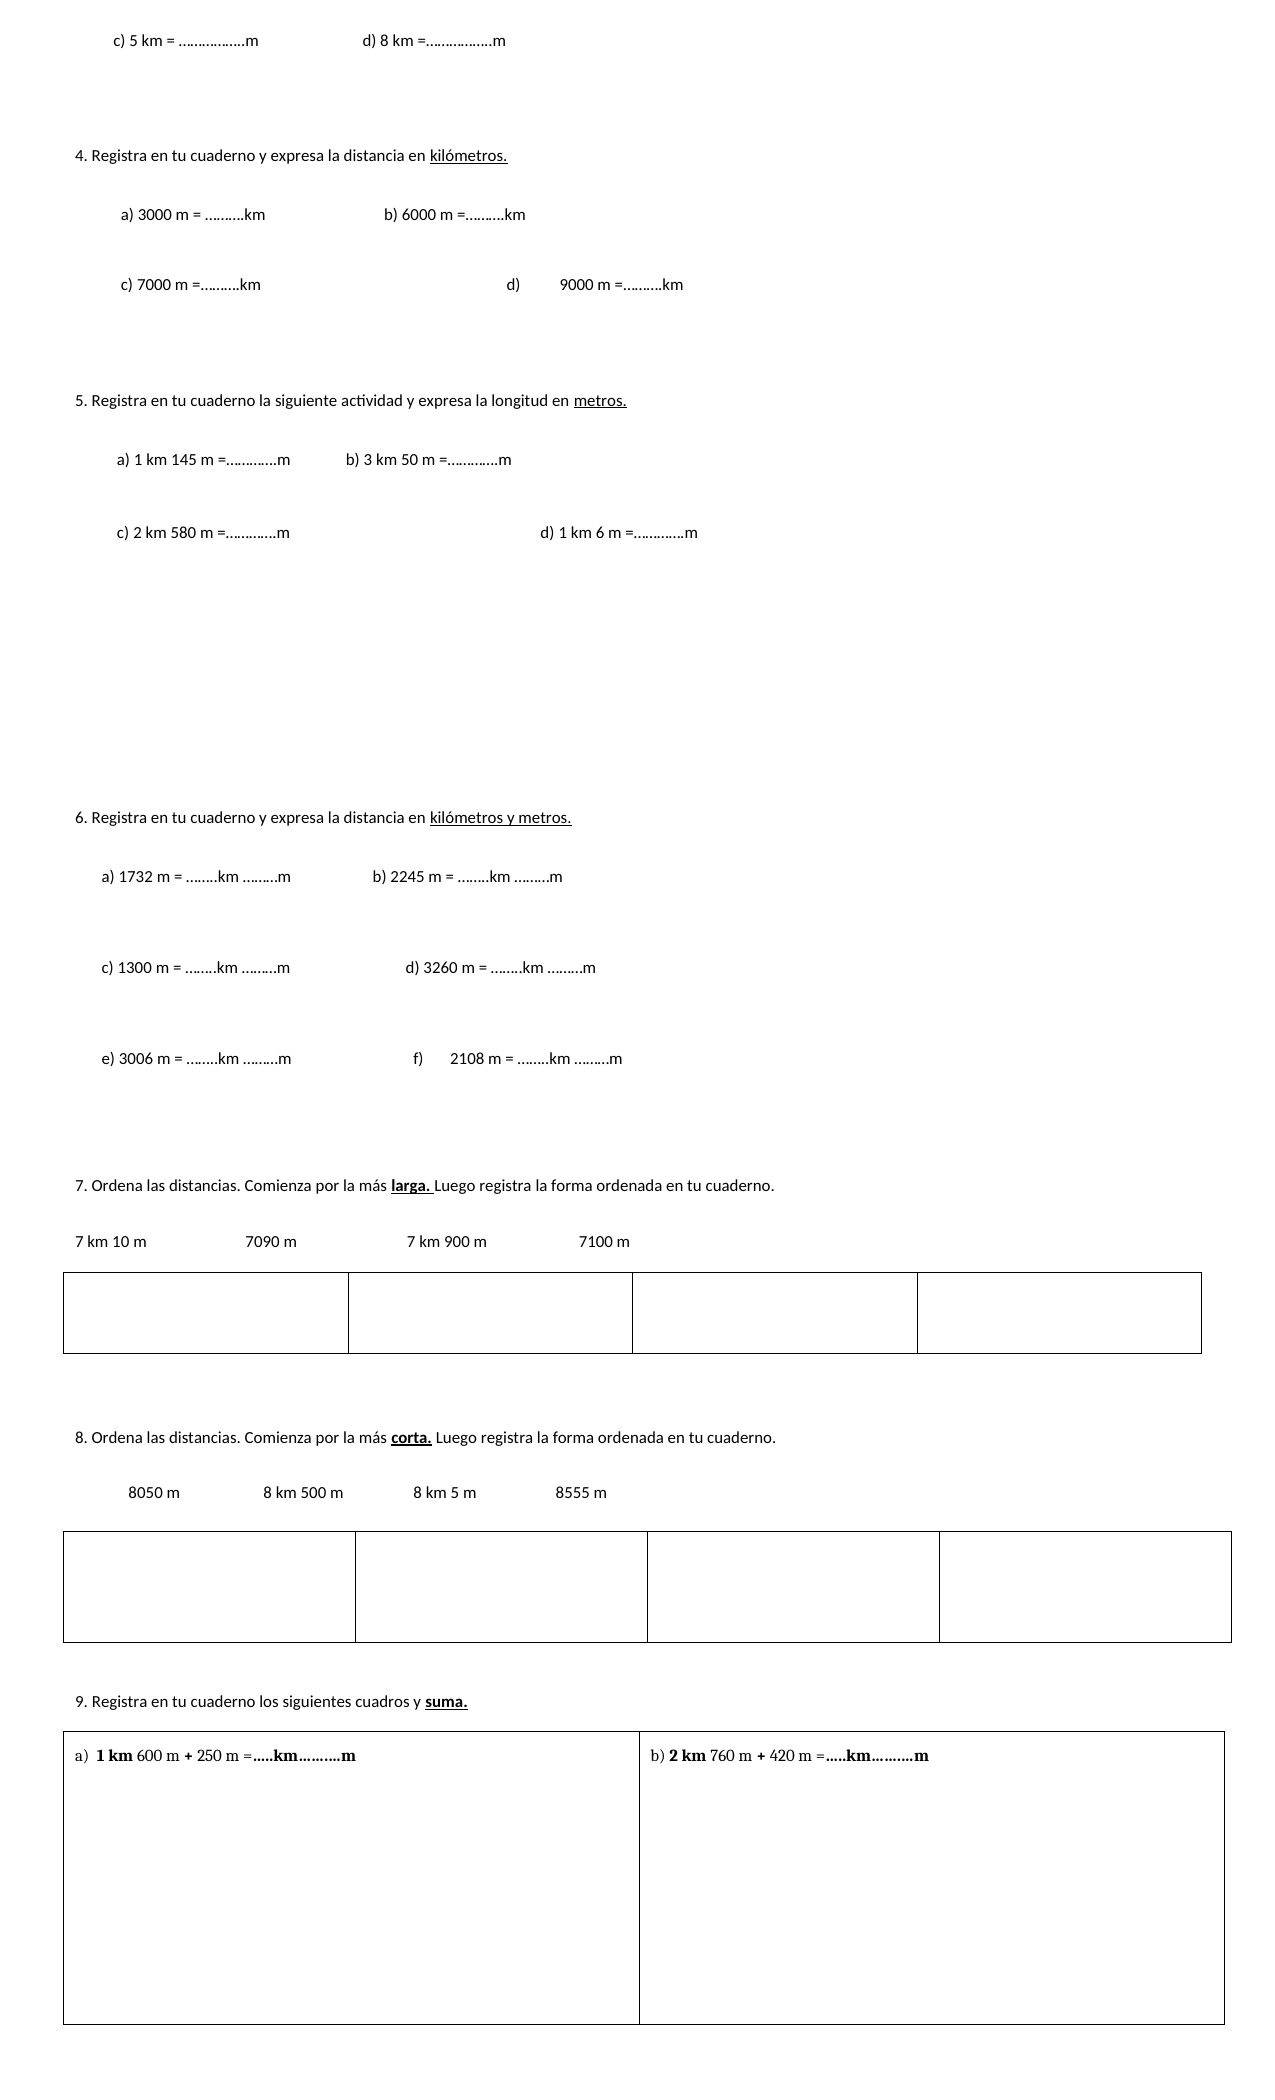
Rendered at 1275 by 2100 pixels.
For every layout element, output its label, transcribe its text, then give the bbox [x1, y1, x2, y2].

text 7 km 10 m 7090 m 7 km 900 m 7100 m [75, 1216, 1159, 1252]
table_header [349, 1273, 632, 1353]
text 4. Registra en tu cuaderno y expresa la distancia en kilómetros. [75, 130, 1159, 166]
table_header [64, 1532, 355, 1642]
table_header [940, 1532, 1231, 1642]
text a) 1 km 145 m =………….m b) 3 km 50 m =………….m [75, 433, 1159, 469]
table_header [633, 1273, 917, 1353]
text e) 3006 m = ……..km ………m f) 2108 m = ……..km ………m [75, 1033, 1200, 1069]
table_header [648, 1532, 939, 1642]
text a) 1732 m = ……..km ………m b) 2245 m = ……..km ………m [75, 851, 1239, 887]
text c) 5 km = ……………..m d) 8 km =……………..m [75, 15, 1200, 50]
text a) 3000 m = ……….km b) 6000 m =……….km [75, 189, 1159, 225]
table_header [64, 1273, 348, 1353]
text c) 2 km 580 m =………….m d) 1 km 6 m =………….m [75, 507, 1200, 716]
text c) 7000 m =……….km d) 9000 m =……….km [75, 259, 1200, 295]
table_header [356, 1532, 647, 1642]
text 6. Registra en tu cuaderno y expresa la distancia en kilómetros y metros. [75, 792, 1159, 828]
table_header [640, 1732, 1224, 2024]
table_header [64, 1732, 639, 2024]
text 5. Registra en tu cuaderno la siguiente actividad y expresa la longitud en metros. [75, 374, 1159, 410]
text 9. Registra en tu cuaderno los siguientes cuadros y suma. [75, 1643, 1200, 1712]
text 7. Ordena las distancias. Comienza por la más larga. Luego registra la forma ordenada en tu cuaderno. [75, 1160, 1159, 1196]
text 8. Ordena las distancias. Comienza por la más corta. Luego registra la forma ordenada en tu cuaderno. [75, 1412, 1159, 1447]
text c) 1300 m = ……..km ………m d) 3260 m = ……..km ………m [75, 942, 1239, 978]
text 8050 m 8 km 500 m 8 km 5 m 8555 m [75, 1467, 1159, 1503]
table_header [918, 1273, 1201, 1353]
